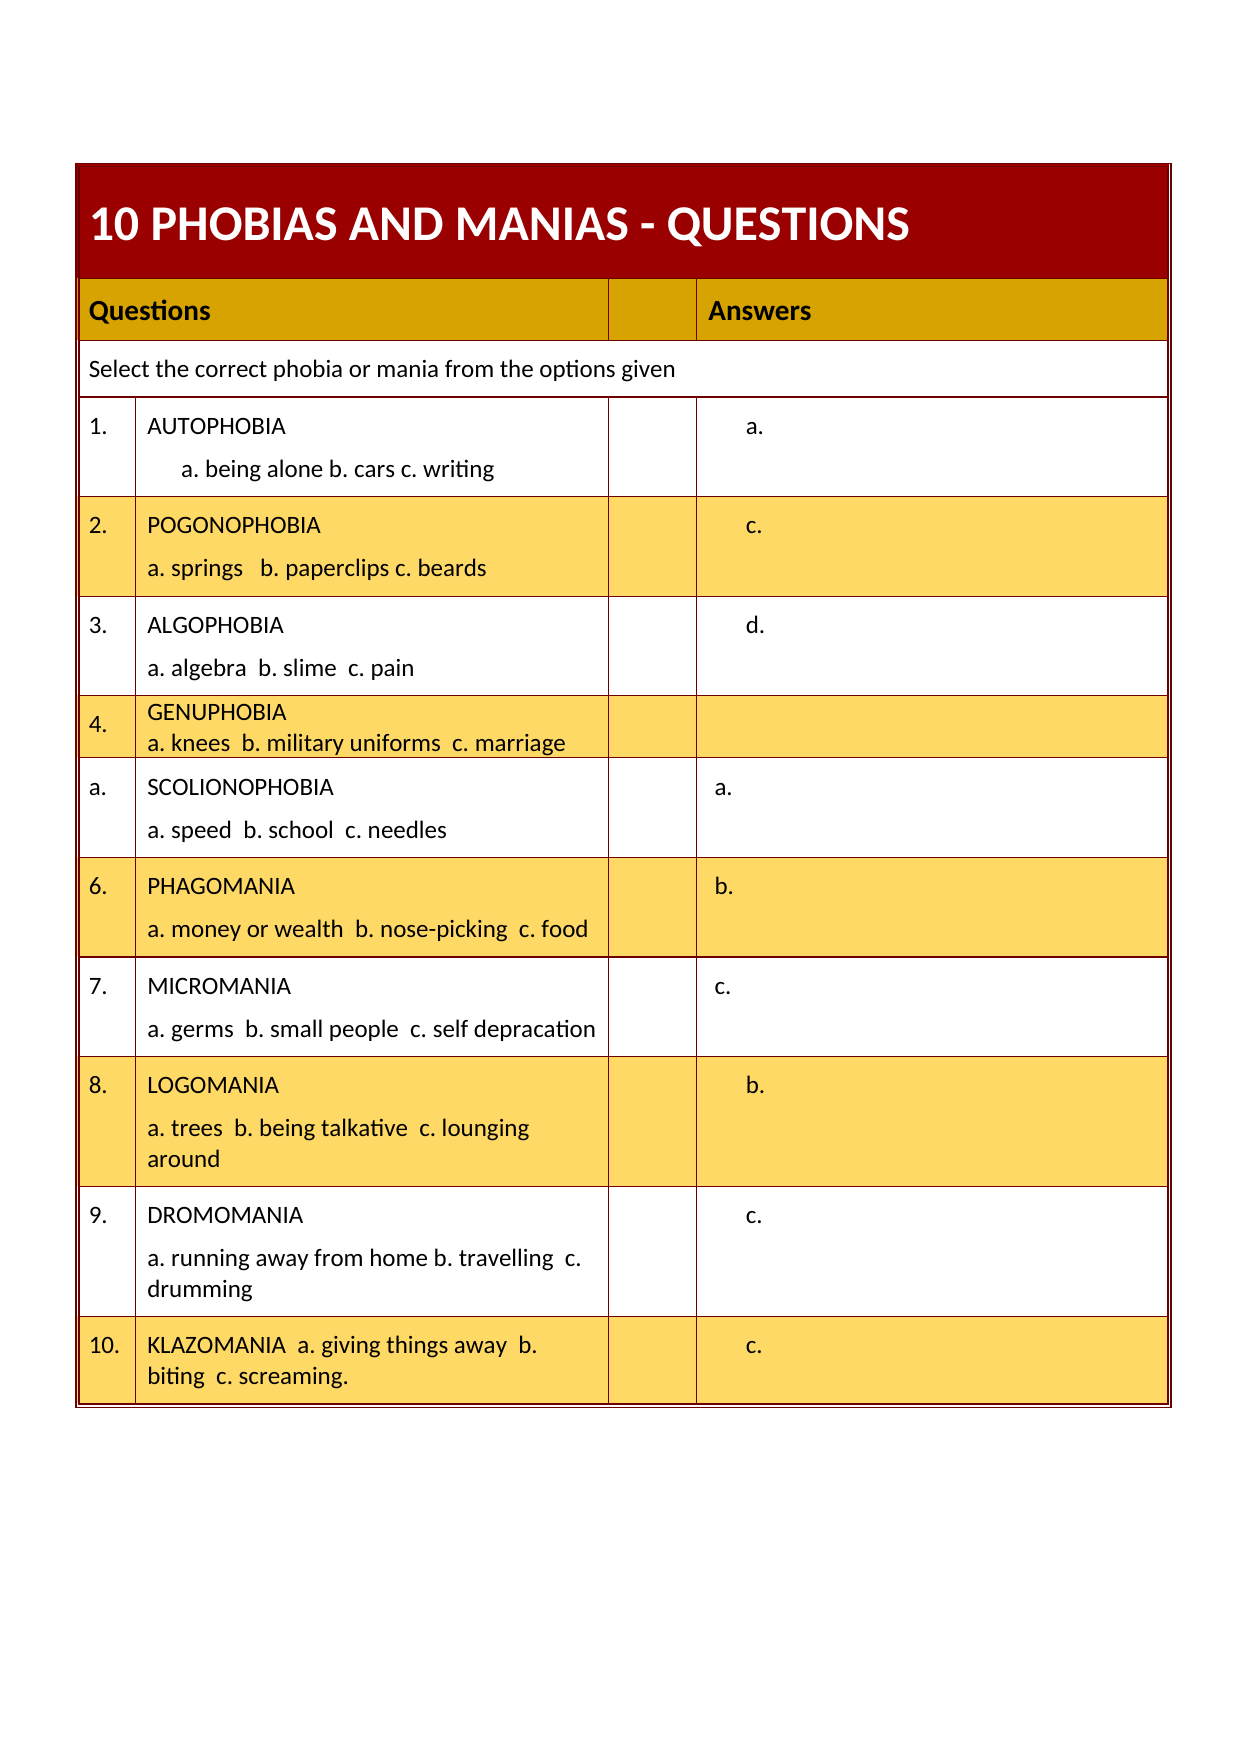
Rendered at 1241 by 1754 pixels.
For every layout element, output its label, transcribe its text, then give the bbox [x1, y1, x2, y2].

table_cell [609, 497, 696, 596]
table_cell Select the correct phobia or mania from the options given [80, 341, 1167, 396]
table_cell 8. [80, 1057, 135, 1186]
table_cell [697, 1317, 1167, 1403]
table_cell [697, 696, 1167, 757]
table_cell [697, 958, 1167, 1056]
table_cell [609, 1317, 696, 1403]
table_cell PHAGOMANIA a. money or wealth b. nose-picking c. food [136, 858, 608, 956]
table_cell [609, 1057, 696, 1186]
table_cell [609, 279, 696, 340]
table_cell [609, 398, 696, 496]
table_cell 2. [80, 497, 135, 596]
table_cell 9. [80, 1187, 135, 1316]
table_cell 1. [80, 398, 135, 496]
table_cell 6. [80, 858, 135, 956]
table_cell KLAZOMANIA a. giving things away b. biting c. screaming. [136, 1317, 608, 1403]
table_cell GENUPHOBIA a. knees b. military uniforms c. marriage [136, 696, 608, 757]
table_cell ALGOPHOBIA a. algebra b. slime c. pain [136, 597, 608, 695]
table_cell [609, 958, 696, 1056]
table_cell [609, 758, 696, 857]
table_cell [697, 858, 1167, 956]
table_cell 3. [80, 597, 135, 695]
table_cell 7. [80, 958, 135, 1056]
table_cell MICROMANIA a. germs b. small people c. self depracation [136, 958, 608, 1056]
table_cell [697, 497, 1167, 596]
table_cell LOGOMANIA a. trees b. being talkative c. lounging around [136, 1057, 608, 1186]
table_cell [697, 597, 1167, 695]
table_cell Questions [80, 279, 608, 340]
table_cell 4. [80, 696, 135, 757]
table_cell SCOLIONOPHOBIA a. speed b. school c. needles [136, 758, 608, 857]
table_cell Answers [697, 279, 1167, 340]
table_cell a. [80, 758, 135, 857]
table_cell [697, 1187, 1167, 1316]
table_cell POGONOPHOBIA a. springs b. paperclips c. beards [136, 497, 608, 596]
table_cell AUTOPHOBIA a. being alone b. cars c. writing [136, 398, 608, 496]
table_cell [697, 758, 1167, 857]
table_cell [609, 696, 696, 757]
table_cell [697, 398, 1167, 496]
table_cell [697, 1057, 1167, 1186]
table_cell DROMOMANIA a. running away from home b. travelling c. drumming [136, 1187, 608, 1316]
table_cell [609, 1187, 696, 1316]
table_header 10 PHOBIAS AND MANIAS - QUESTIONS [80, 167, 1167, 278]
table_cell [609, 597, 696, 695]
table_cell 10. [80, 1317, 135, 1403]
table_cell [609, 858, 696, 956]
